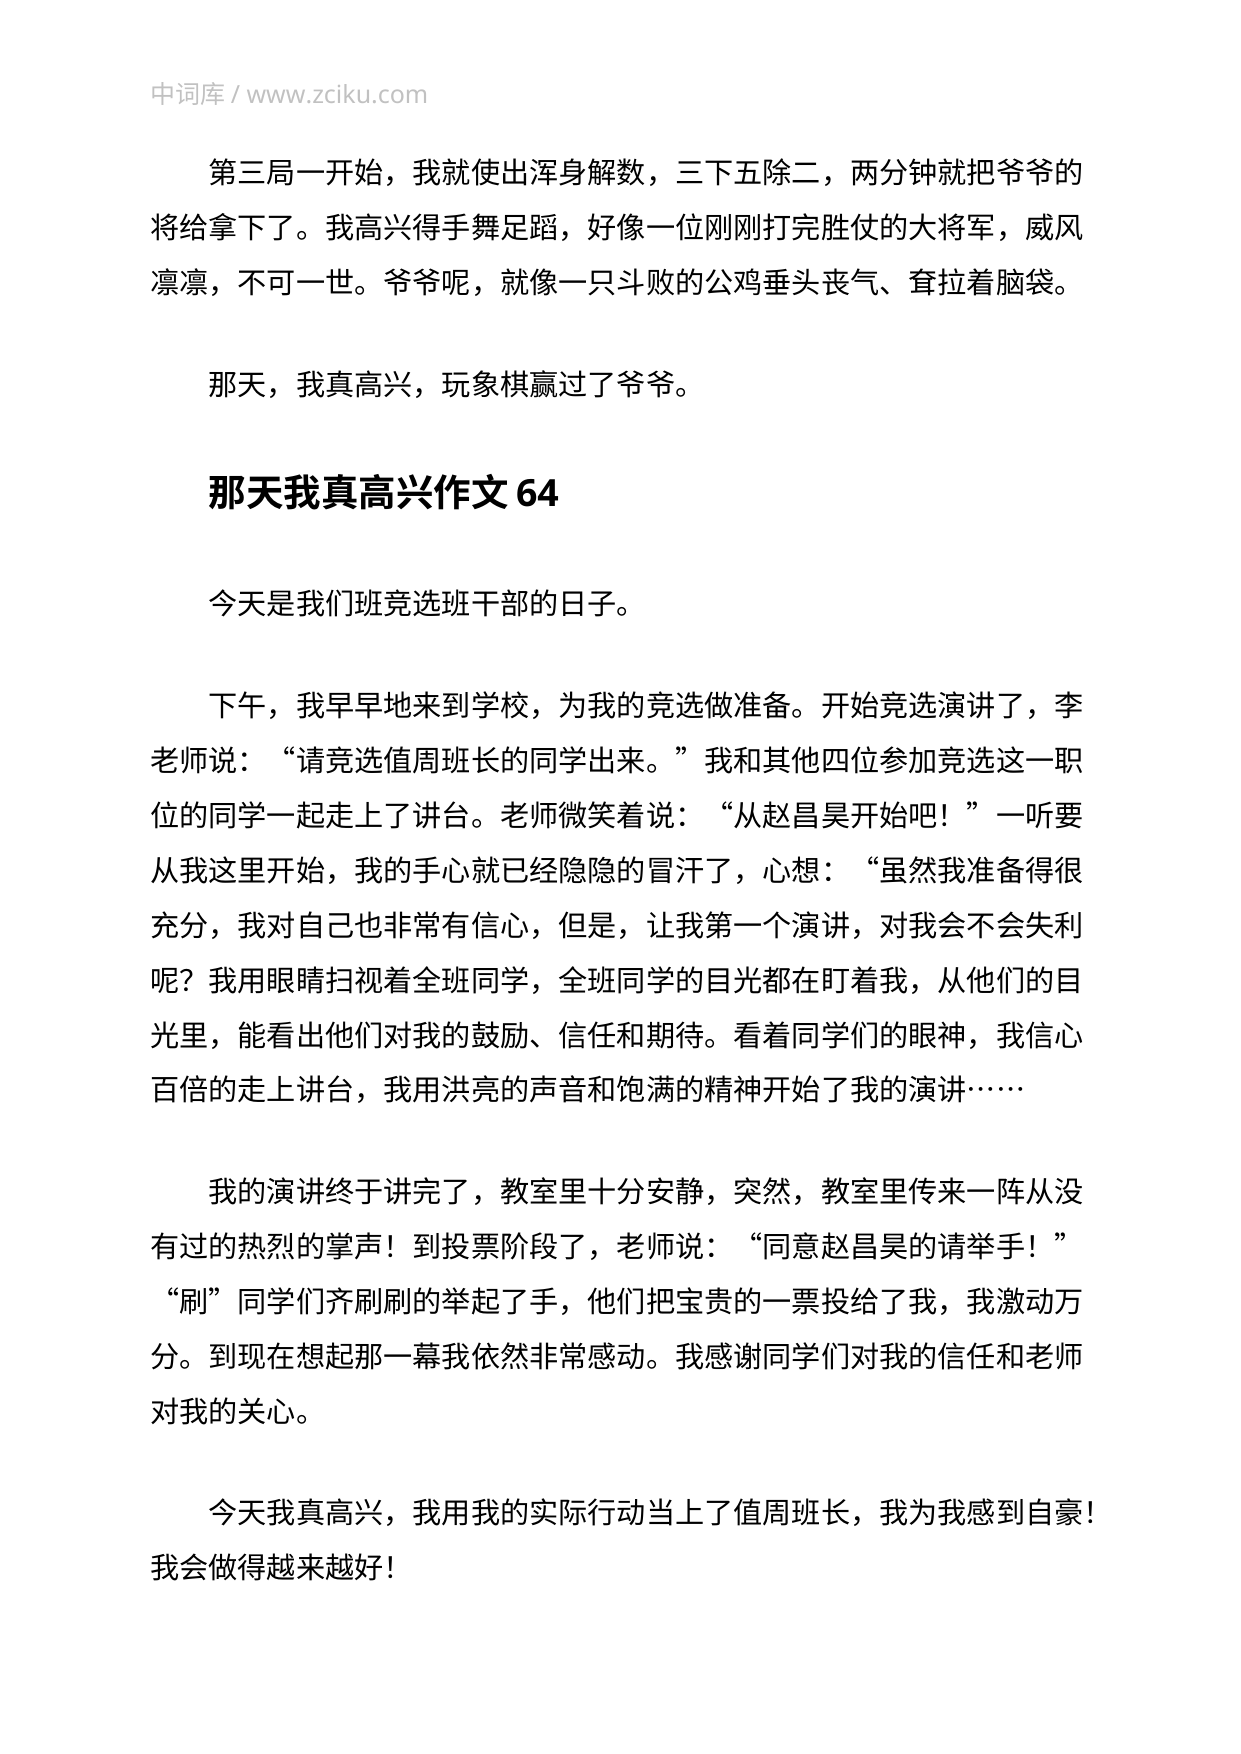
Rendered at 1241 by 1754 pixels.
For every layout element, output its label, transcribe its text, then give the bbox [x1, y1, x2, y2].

text 第三局一开始，我就使出浑身解数，三下五除二，两分钟就把爷爷的将给拿下了。我高兴得手舞足蹈，好像一位刚刚打完胜仗的大将军，威风凛凛，不可一世。爷爷呢，就像一只斗败的公鸡垂头丧气、耷拉着脑袋。 [150, 150, 1090, 302]
text 今天是我们班竞选班干部的日子。 [150, 581, 1090, 623]
text 今天我真高兴，我用我的实际行动当上了值周班长，我为我感到自豪！我会做得越来越好！ [150, 1490, 1090, 1587]
text 那天，我真高兴，玩象棋赢过了爷爷。 [150, 362, 1090, 404]
text 下午，我早早地来到学校，为我的竞选做准备。开始竞选演讲了，李老师说：“请竞选值周班长的同学出来。”我和其他四位参加竞选这一职位的同学一起走上了讲台。老师微笑着说：“从赵昌昊开始吧！”一听要从我这里开始，我的手心就已经隐隐的冒汗了，心想：“虽然我准备得很充分，我对自己也非常有信心，但是，让我第一个演讲，对我会不会失利呢？我用眼睛扫视着全班同学，全班同学的目光都在盯着我，从他们的目光里，能看出他们对我的鼓励、信任和期待。看着同学们的眼神，我信心百倍的走上讲台，我用洪亮的声音和饱满的精神开始了我的演讲…… [150, 683, 1090, 1109]
text 那天我真高兴作文64 [150, 463, 1090, 518]
text 我的演讲终于讲完了，教室里十分安静，突然，教室里传来一阵从没有过的热烈的掌声！到投票阶段了，老师说：“同意赵昌昊的请举手！”“刷”同学们齐刷刷的举起了手，他们把宝贵的一票投给了我，我激动万分。到现在想起那一幕我依然非常感动。我感谢同学们对我的信任和老师对我的关心。 [150, 1169, 1090, 1431]
